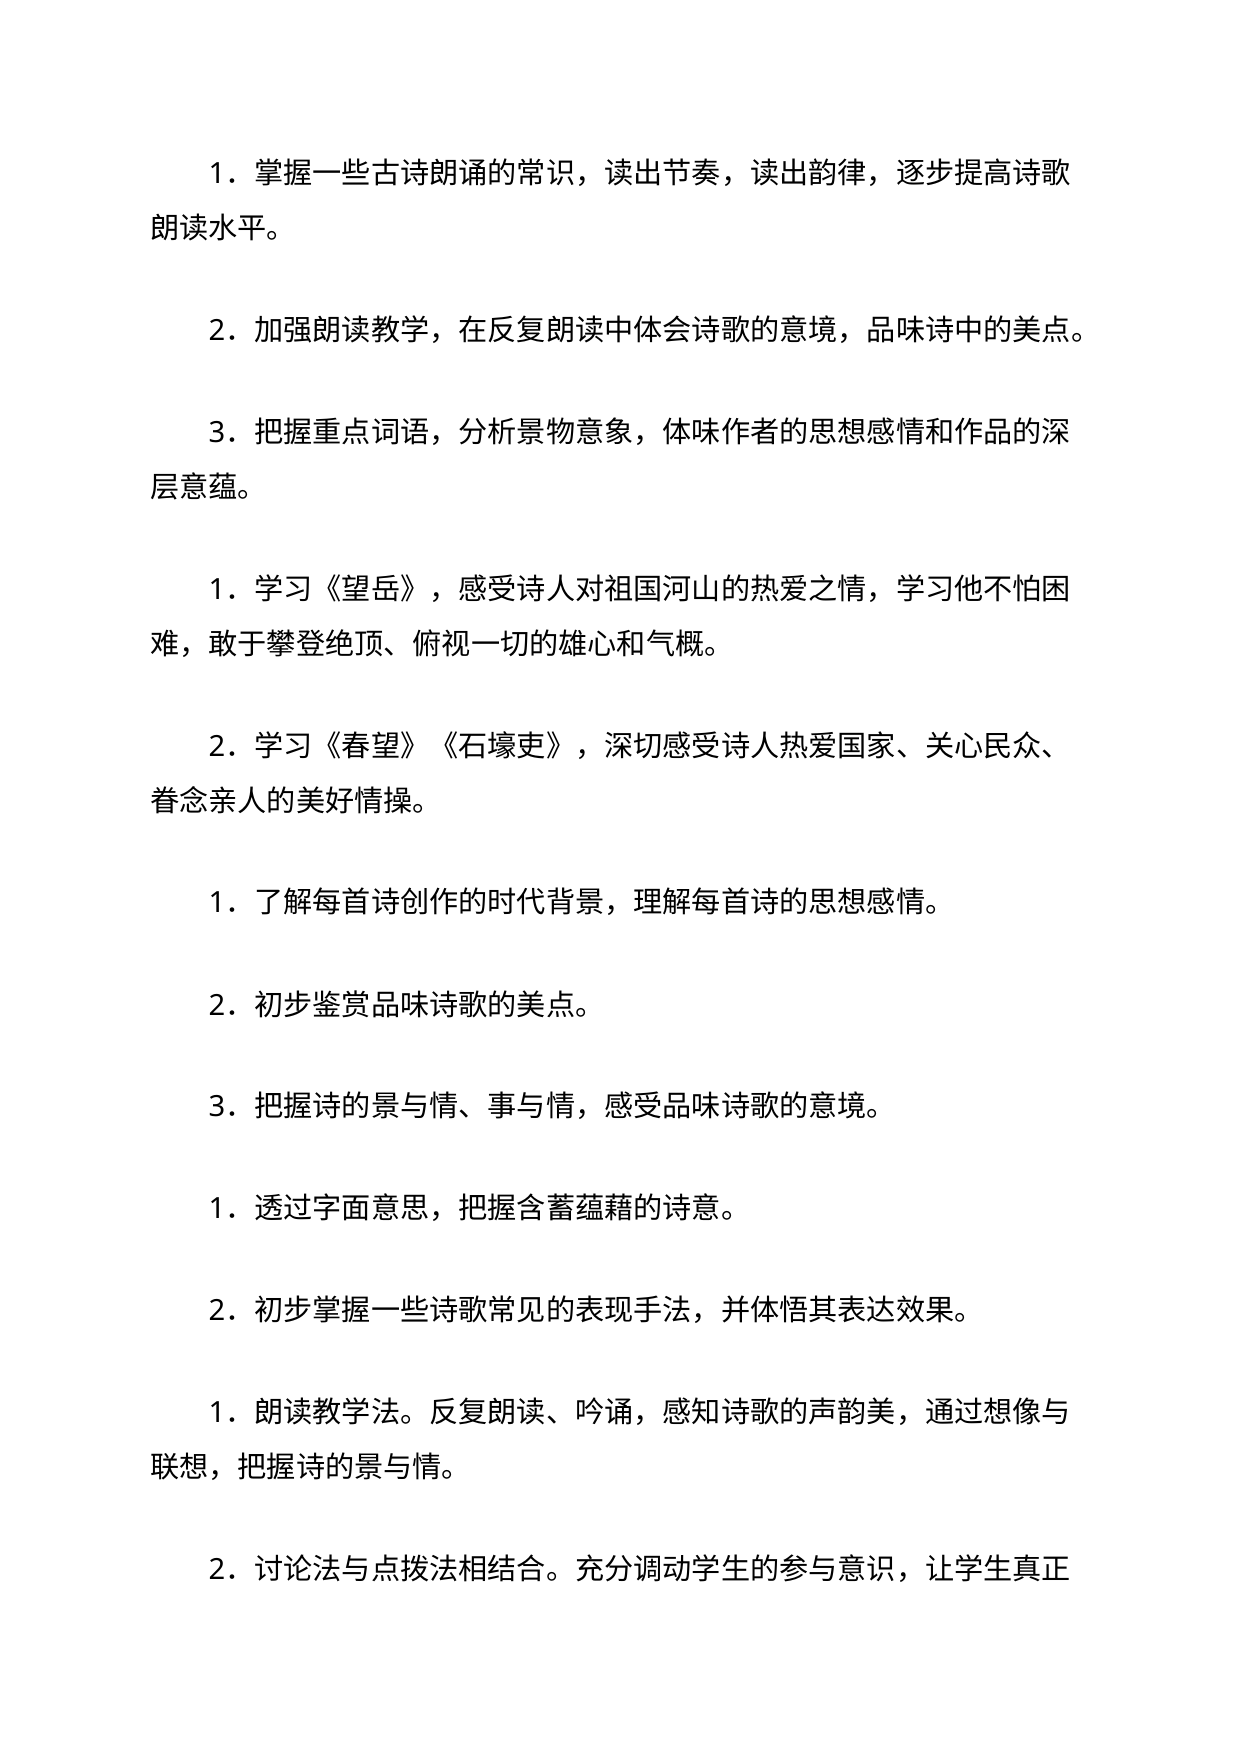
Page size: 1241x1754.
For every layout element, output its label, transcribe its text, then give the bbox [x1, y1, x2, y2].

text 1．透过字面意思，把握含蓄蕴藉的诗意。 [150, 1185, 1090, 1227]
text 2．加强朗读教学，在反复朗读中体会诗歌的意境，品味诗中的美点。 [150, 307, 1090, 349]
text 1．了解每首诗创作的时代背景，理解每首诗的思想感情。 [150, 879, 1090, 921]
text 3．把握重点词语，分析景物意象，体味作者的思想感情和作品的深层意蕴。 [150, 409, 1090, 506]
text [150, 1546, 1090, 1588]
text 1．学习《望岳》，感受诗人对祖国河山的热爱之情，学习他不怕困难，敢于攀登绝顶、俯视一切的雄心和气概。 [150, 566, 1090, 663]
text 2．初步鉴赏品味诗歌的美点。 [150, 981, 1090, 1023]
text 1．掌握一些古诗朗诵的常识，读出节奏，读出韵律，逐步提高诗歌朗读水平。 [150, 150, 1090, 247]
text 3．把握诗的景与情、事与情，感受品味诗歌的意境。 [150, 1083, 1090, 1125]
text 1．朗读教学法。反复朗读、吟诵，感知诗歌的声韵美，通过想像与联想，把握诗的景与情。 [150, 1389, 1090, 1486]
text 2．初步掌握一些诗歌常见的表现手法，并体悟其表达效果。 [150, 1287, 1090, 1329]
text 2．学习《春望》《石壕吏》，深切感受诗人热爱国家、关心民众、眷念亲人的美好情操。 [150, 722, 1090, 819]
